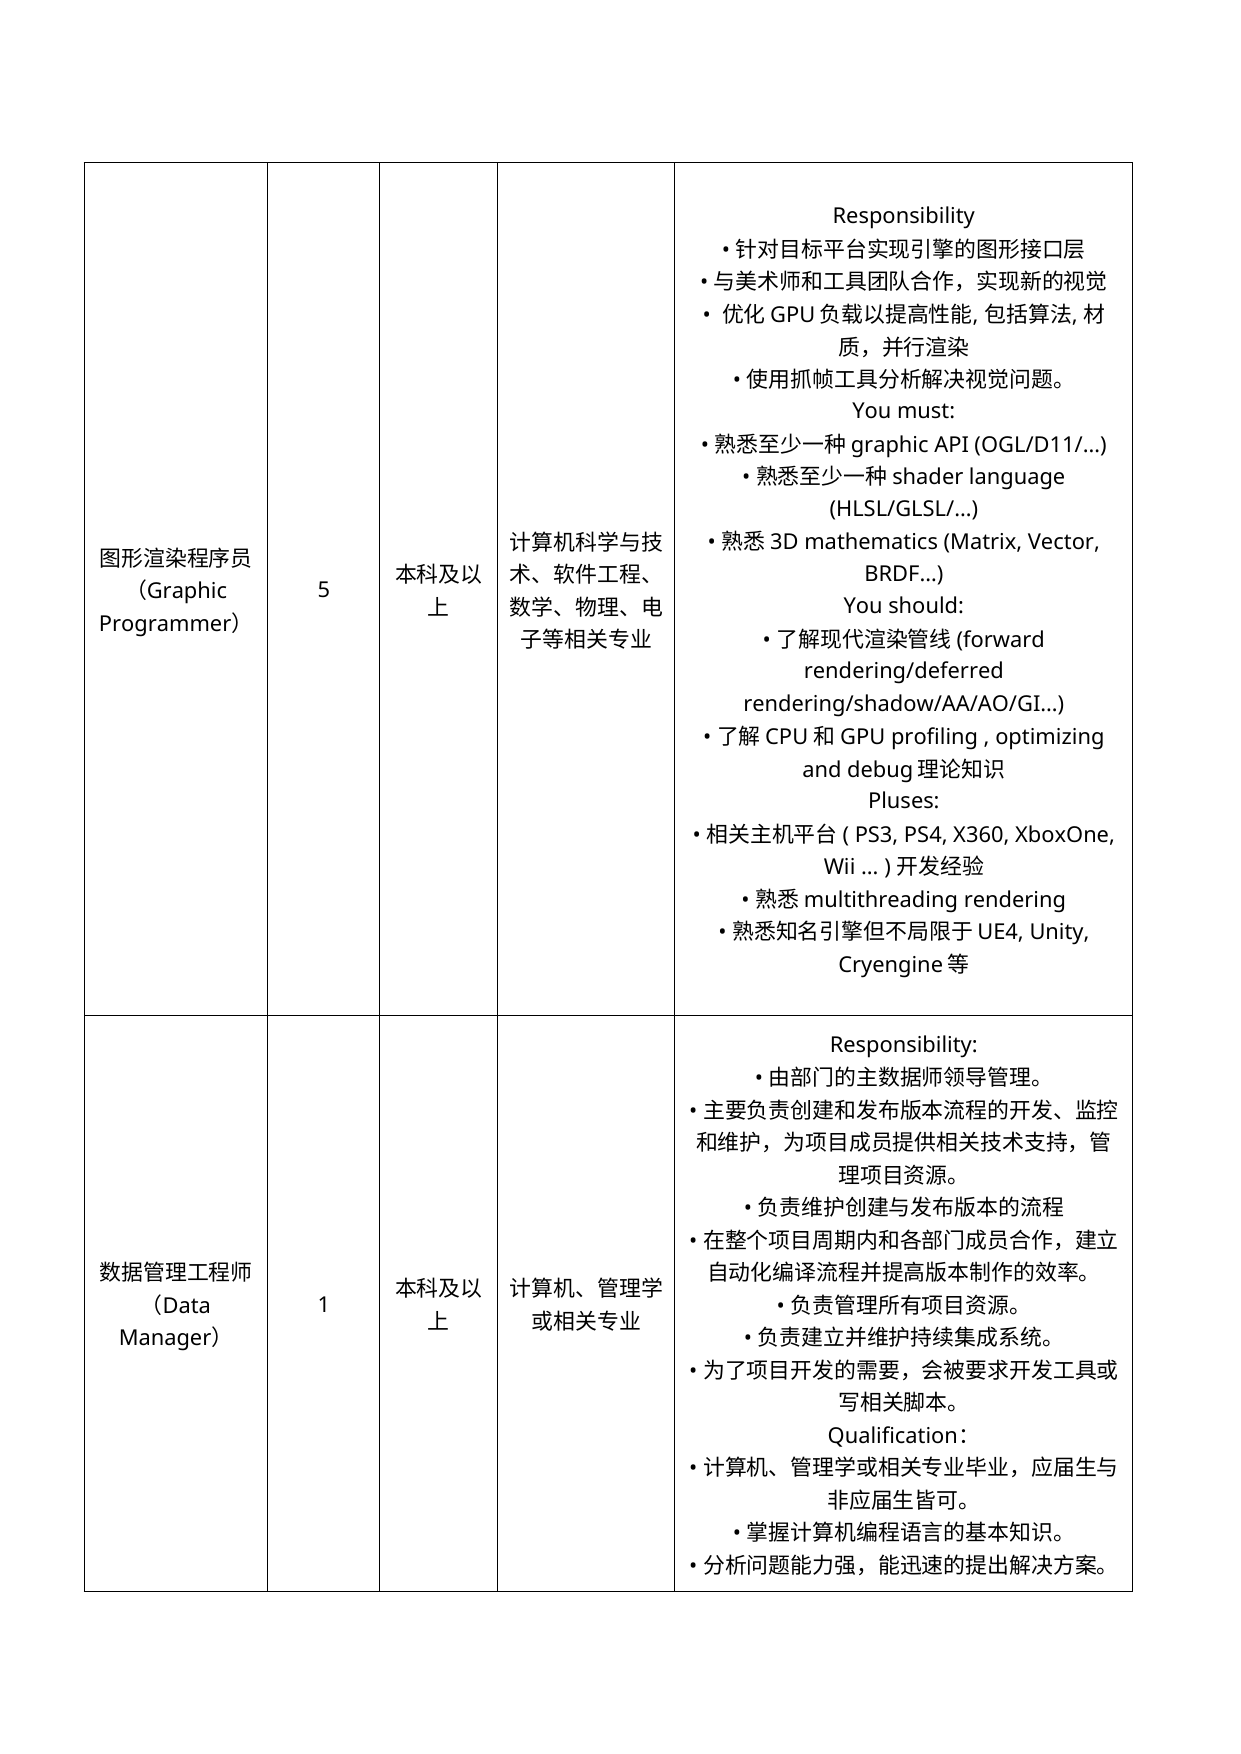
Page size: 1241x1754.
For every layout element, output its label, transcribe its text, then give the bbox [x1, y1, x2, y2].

table_cell 图形渲染程序员（Graphic Programmer） [85, 163, 267, 1015]
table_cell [85, 1016, 267, 1591]
table_cell 计算机、管理学或相关专业 [498, 1016, 674, 1591]
table_cell 1 [268, 1016, 379, 1591]
table_cell 本科及以上 [380, 1016, 497, 1591]
table_cell 本科及以上 [380, 163, 497, 1015]
table_cell 5 [268, 163, 379, 1015]
table_cell Responsibility • 针对目标平台实现引擎的图形接口层 • 与美术师和工具团队合作，实现新的视觉 • 优化GPU负载以提高性能, 包括算法, 材质，并行渲染 • 使用抓帧工具分析解决视觉问题。 You must: • 熟悉至少一种 graphic API (OGL/D11/…) • 熟悉至少一种 shader language (HLSL/GLSL/…) • 熟悉 3D mathematics (Matrix, Vector, BRDF…) You should: • 了解现代渲染管线 (forward rendering/deferred rendering/shadow/AA/AO/GI…) • 了解CPU 和GPU profiling , optimizing and debug理论知识 Pluses: • 相关主机平台 ( PS3, PS4, X360, XboxOne, Wii ... ) 开发经验 • 熟悉 multithreading rendering • 熟悉知名引擎但不局限于UE4, Unity, Cryengine等 [675, 163, 1132, 1015]
table_cell 计算机科学与技术、软件工程、数学、物理、电子等相关专业 [498, 163, 674, 1015]
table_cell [675, 1016, 1132, 1591]
